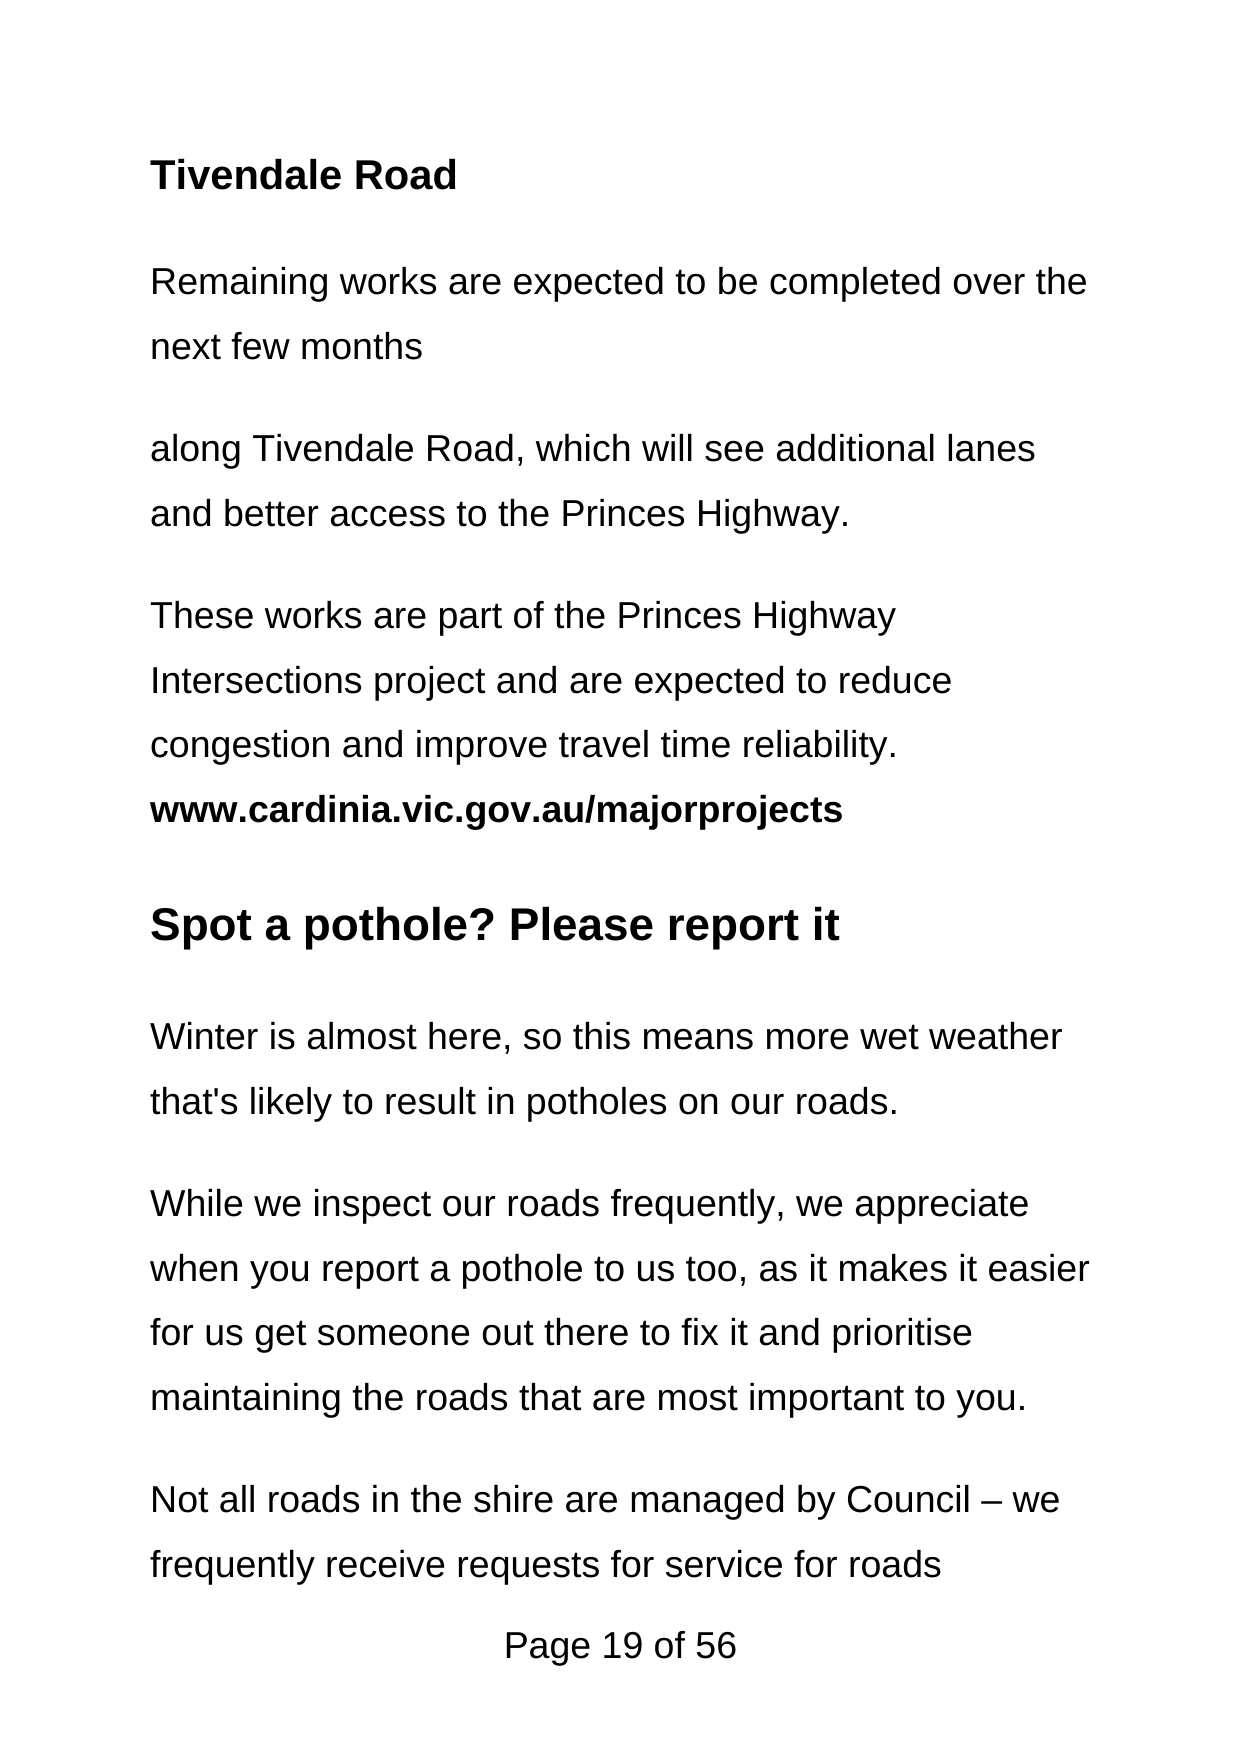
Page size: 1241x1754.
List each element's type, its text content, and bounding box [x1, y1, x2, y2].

subtitle Tivendale Road [150, 150, 1090, 198]
text along Tivendale Road, which will see additional lanes and better access to the Princes Highway. [150, 426, 1090, 534]
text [150, 1477, 1090, 1585]
text Winter is almost here, so this means more wet weather that's likely to result in potholes on our roads. [150, 1014, 1090, 1122]
text While we inspect our roads frequently, we appreciate when you report a pothole to us too, as it makes it easier for us get someone out there to fix it and prioritise maintaining the roads that are most important to you. [150, 1181, 1090, 1418]
text Remaining works are expected to be completed over the next few months [150, 259, 1090, 367]
subtitle Spot a pothole? Please report it [150, 898, 1090, 950]
text These works are part of the Princes Highway Intersections project and are expected to reduce congestion and improve travel time reliability. www.cardinia.vic.gov.au/majorprojects [150, 593, 1090, 830]
